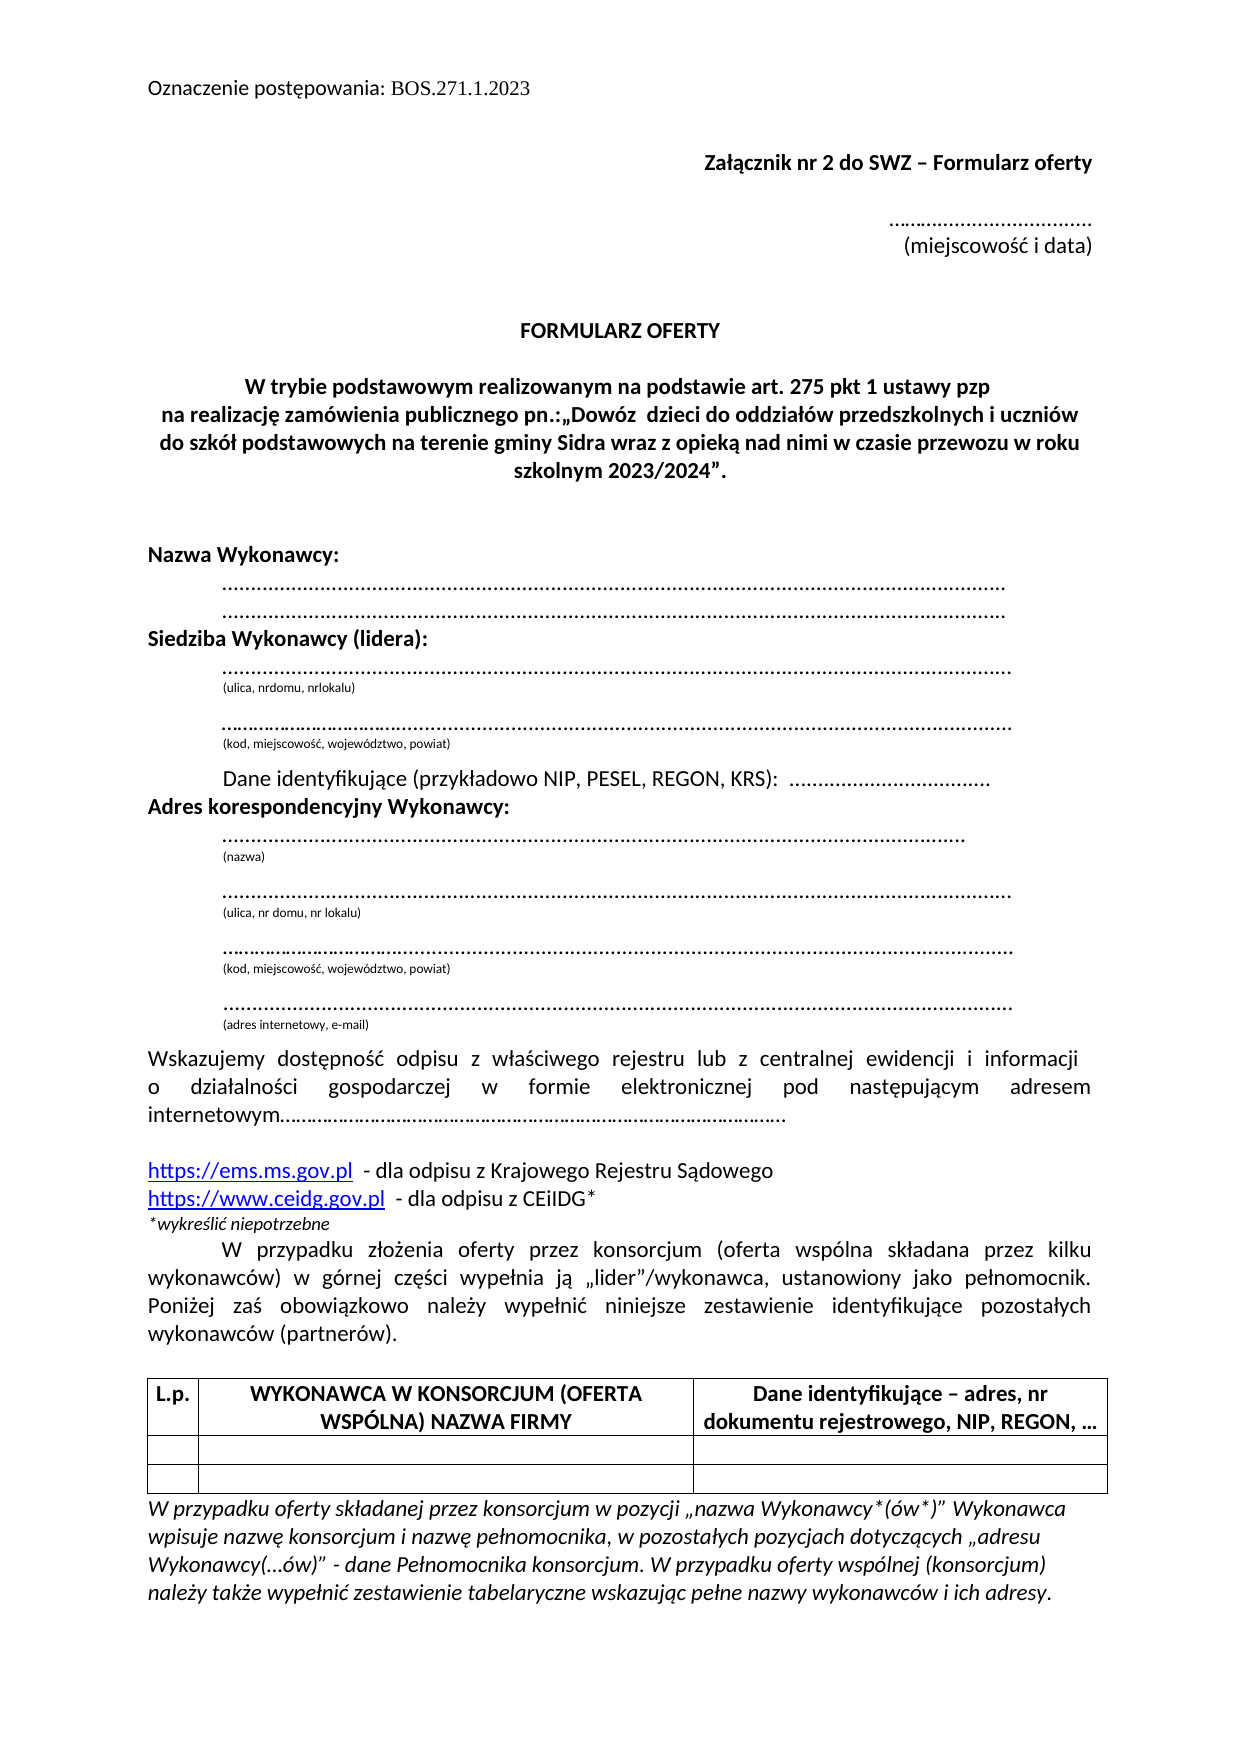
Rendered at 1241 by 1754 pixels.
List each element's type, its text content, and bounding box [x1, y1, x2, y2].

text W przypadku złożenia oferty przez konsorcjum (oferta wspólna składana przez kilku wykonawców) w górnej części wypełnia ją „lider”/wykonawca, ustanowiony jako pełnomocnik. Poniżej zaś obowiązkowo należy wypełnić niniejsze zestawienie identyfikujące pozostałych wykonawców (partnerów). [148, 1235, 1093, 1347]
text W przypadku oferty składanej przez konsorcjum w pozycji „nazwa Wykonawcy*(ów*)” Wykonawca wpisuje nazwę konsorcjum i nazwę pełnomocnika, w pozostałych pozycjach dotyczących „adresu Wykonawcy(…ów)” - dane Pełnomocnika konsorcjum. W przypadku oferty wspólnej (konsorcjum) należy także wypełnić zestawienie tabelaryczne wskazując pełne nazwy wykonawców i ich adresy. [148, 1494, 1093, 1606]
text Dane identyfikujące (przykładowo NIP, PESEL, REGON, KRS): ................................... [223, 764, 1093, 792]
text W trybie podstawowym realizowanym na podstawie art. 275 pkt 1 ustawy pzp na realizację zamówienia publicznego pn.:„Dowóz dzieci do oddziałów przedszkolnych i uczniów do szkół podstawowych na terenie gminy Sidra wraz z opieką nad nimi w czasie przewozu w roku szkolnym 2023/2024”. [148, 372, 1093, 484]
text Załącznik nr 2 do SWZ – Formularz oferty [148, 148, 1093, 176]
table_cell [199, 1465, 693, 1493]
text ........................................................................................................................................ [148, 596, 1093, 624]
text FORMULARZ OFERTY [148, 316, 1093, 344]
table_cell [199, 1436, 693, 1464]
text (nazwa) [223, 848, 1093, 876]
text Nazwa Wykonawcy: [148, 540, 1093, 568]
text ......................................................................................................................................... [148, 876, 1093, 904]
text ................................................................................................................................. [148, 820, 1093, 848]
text ........................................................................................................................................ [148, 568, 1093, 596]
text (kod, miejscowość, województwo, powiat) [223, 960, 1093, 988]
text (ulica, nrdomu, nrlokalu) [223, 680, 1093, 708]
text ......................................................................................................................................... [223, 988, 1093, 1016]
text https://ems.ms.gov.pl - dla odpisu z Krajowego Rejestru Sądowego [148, 1156, 1093, 1184]
text https://www.ceidg.gov.pl - dla odpisu z CEiIDG* [148, 1184, 1093, 1212]
text *wykreślić niepotrzebne [148, 1212, 1093, 1235]
table_cell [694, 1436, 1107, 1464]
text (miejscowość i data) [148, 232, 1093, 260]
text Wskazujemy dostępność odpisu z właściwego rejestru lub z centralnej ewidencji i informacji o działalności gospodarczej w formie elektronicznej pod następującym adresem internetowym…………………………………………………………………………………… [148, 1044, 1093, 1128]
table_header WYKONAWCA W KONSORCJUM (OFERTA WSPÓLNA) NAZWA FIRMY [199, 1379, 693, 1435]
table_cell [148, 1465, 198, 1493]
table_cell [148, 1436, 198, 1464]
text ......................................................................................................................................... [148, 652, 1093, 680]
text ……………………………........................................................................................................... [148, 708, 1093, 736]
table_header L.p. [148, 1379, 198, 1435]
text ………........................... [148, 204, 1093, 232]
text ……………………………........................................................................................................... [149, 932, 1093, 960]
table_header Dane identyfikujące – adres, nr dokumentu rejestrowego, NIP, REGON, … [694, 1379, 1107, 1435]
text Adres korespondencyjny Wykonawcy: [148, 792, 1093, 820]
text (ulica, nr domu, nr lokalu) [223, 904, 1093, 932]
table_cell [694, 1465, 1107, 1493]
text Siedziba Wykonawcy (lidera): [148, 624, 1093, 652]
text (adres internetowy, e-mail) [223, 1016, 1093, 1044]
text (kod, miejscowość, województwo, powiat) [223, 736, 1093, 764]
